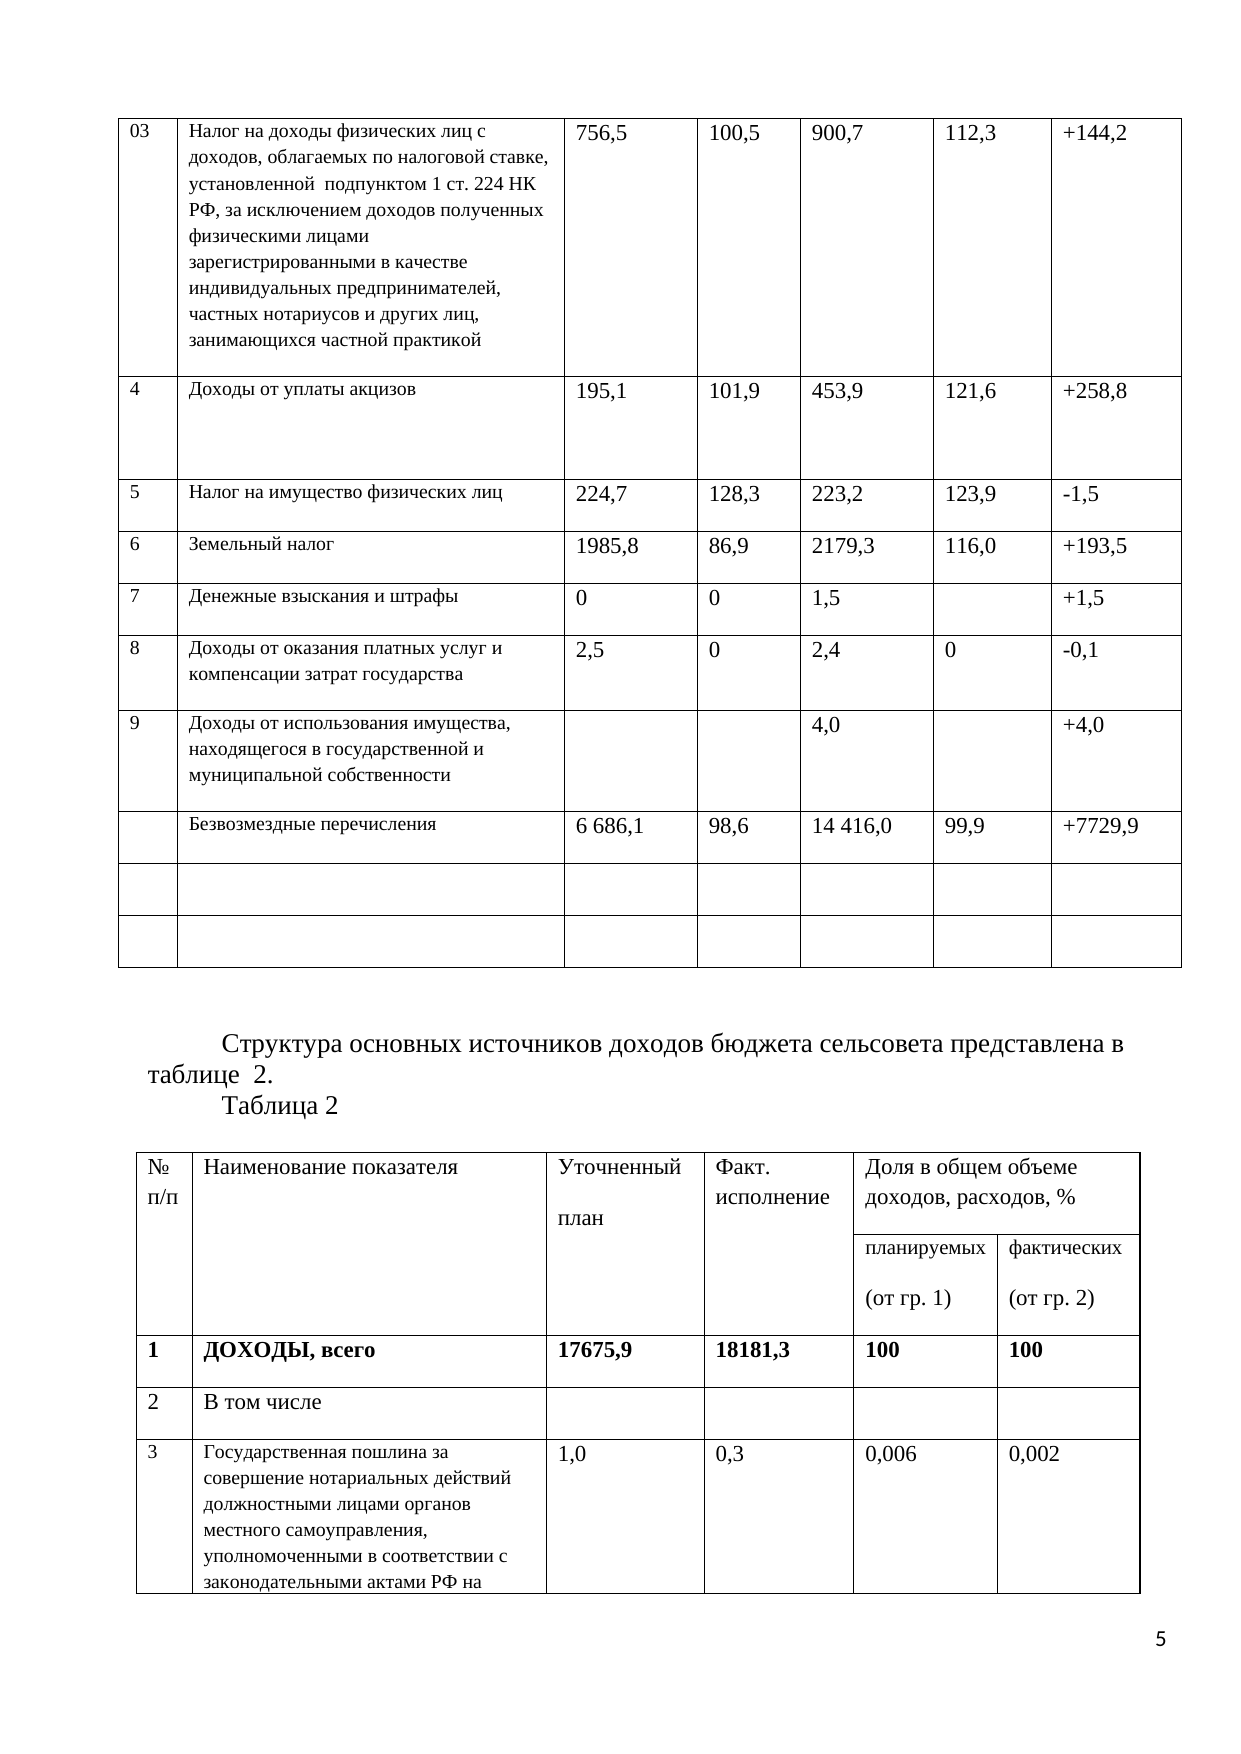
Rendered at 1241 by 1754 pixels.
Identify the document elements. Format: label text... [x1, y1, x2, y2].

table_header Уточненный план [547, 1153, 704, 1334]
table_cell +4,0 [1052, 711, 1181, 811]
table_cell 1,5 [801, 584, 933, 635]
table_cell 17675,9 [547, 1336, 704, 1387]
table_cell 5 [119, 480, 177, 531]
table_cell 1 [137, 1336, 192, 1387]
table_cell [698, 711, 800, 811]
table_cell Доходы от уплаты акцизов [178, 377, 564, 479]
table_cell 4,0 [801, 711, 933, 811]
table_cell [934, 864, 1051, 915]
table_cell 8 [119, 636, 177, 710]
table_cell +7729,9 [1052, 812, 1181, 863]
table_cell 4 [119, 377, 177, 479]
table_cell 9 [119, 711, 177, 811]
table_cell [565, 864, 697, 915]
table_cell Налог на имущество физических лиц [178, 480, 564, 531]
table_cell 0,3 [705, 1440, 853, 1593]
table_cell [801, 864, 933, 915]
table_cell +193,5 [1052, 532, 1181, 583]
table_cell 18181,3 [705, 1336, 853, 1387]
table_cell 6 686,1 [565, 812, 697, 863]
table_cell Безвозмездные перечисления [178, 812, 564, 863]
table_cell -1,5 [1052, 480, 1181, 531]
table_cell [1052, 916, 1181, 967]
table_cell фактических (от гр. 2) [998, 1235, 1139, 1334]
text Таблица 2 [148, 1089, 1167, 1121]
table_cell 99,9 [934, 812, 1051, 863]
table_cell [934, 584, 1051, 635]
table_cell 101,9 [698, 377, 800, 479]
table_cell 0,002 [998, 1440, 1139, 1593]
table_cell 6 [119, 532, 177, 583]
table_cell 1985,8 [565, 532, 697, 583]
table_cell Доходы от использования имущества, находящегося в государственной и муниципальной собственности [178, 711, 564, 811]
table_cell +1,5 [1052, 584, 1181, 635]
table_cell 0 [698, 584, 800, 635]
table_cell 0 [565, 584, 697, 635]
table_cell 756,5 [565, 119, 697, 376]
table_cell планируемых (от гр. 1) [854, 1235, 997, 1334]
table_cell [705, 1388, 853, 1439]
table_cell 900,7 [801, 119, 933, 376]
table_cell 0 [698, 636, 800, 710]
table_cell 116,0 [934, 532, 1051, 583]
table_cell [854, 1388, 997, 1439]
table_cell 98,6 [698, 812, 800, 863]
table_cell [193, 1440, 546, 1593]
table_cell ДОХОДЫ, всего [193, 1336, 546, 1387]
table_cell 453,9 [801, 377, 933, 479]
table_cell Денежные взыскания и штрафы [178, 584, 564, 635]
table_cell Налог на доходы физических лиц с доходов, облагаемых по налоговой ставке, установленной подпунктом 1 ст. 224 НК РФ, за исключением доходов полученных физическими лицами зарегистрированными в качестве индивидуальных предпринимателей, частных нотариусов и других лиц, занимающихся частной практикой [178, 119, 564, 376]
table_cell Доходы от оказания платных услуг и компенсации затрат государства [178, 636, 564, 710]
table_cell 14 416,0 [801, 812, 933, 863]
table_cell [565, 711, 697, 811]
table_cell 2,5 [565, 636, 697, 710]
table_header Доля в общем объеме доходов, расходов, % [854, 1153, 1139, 1234]
table_cell 223,2 [801, 480, 933, 531]
table_cell 2,4 [801, 636, 933, 710]
table_cell [934, 916, 1051, 967]
table_cell [801, 916, 933, 967]
table_cell [1052, 864, 1181, 915]
table_cell 03 [119, 119, 177, 376]
table_cell 86,9 [698, 532, 800, 583]
table_header Наименование показателя [193, 1153, 546, 1334]
table_cell 0 [934, 636, 1051, 710]
text Структура основных источников доходов бюджета сельсовета представлена в таблице 2. [148, 1027, 1167, 1089]
table_cell 7 [119, 584, 177, 635]
table_cell [698, 916, 800, 967]
table_cell 1,0 [547, 1440, 704, 1593]
table_cell [178, 864, 564, 915]
table_header Факт. исполнение [705, 1153, 853, 1334]
table_cell 224,7 [565, 480, 697, 531]
table_cell [565, 916, 697, 967]
table_cell +258,8 [1052, 377, 1181, 479]
table_cell +144,2 [1052, 119, 1181, 376]
table_cell 2179,3 [801, 532, 933, 583]
table_cell [934, 711, 1051, 811]
table_cell 0,006 [854, 1440, 997, 1593]
table_cell 123,9 [934, 480, 1051, 531]
table_cell 3 [137, 1440, 192, 1593]
table_cell 121,6 [934, 377, 1051, 479]
table_cell [178, 916, 564, 967]
table_cell [119, 916, 177, 967]
table_cell [998, 1388, 1139, 1439]
table_cell Земельный налог [178, 532, 564, 583]
table_cell В том числе [193, 1388, 546, 1439]
table_cell 100 [998, 1336, 1139, 1387]
table_cell 128,3 [698, 480, 800, 531]
table_cell [119, 812, 177, 863]
table_cell [698, 864, 800, 915]
table_cell 100 [854, 1336, 997, 1387]
table_cell 2 [137, 1388, 192, 1439]
table_cell [119, 864, 177, 915]
table_header № п/п [137, 1153, 192, 1334]
table_cell 195,1 [565, 377, 697, 479]
table_cell 100,5 [698, 119, 800, 376]
table_cell -0,1 [1052, 636, 1181, 710]
table_cell 112,3 [934, 119, 1051, 376]
table_cell [547, 1388, 704, 1439]
